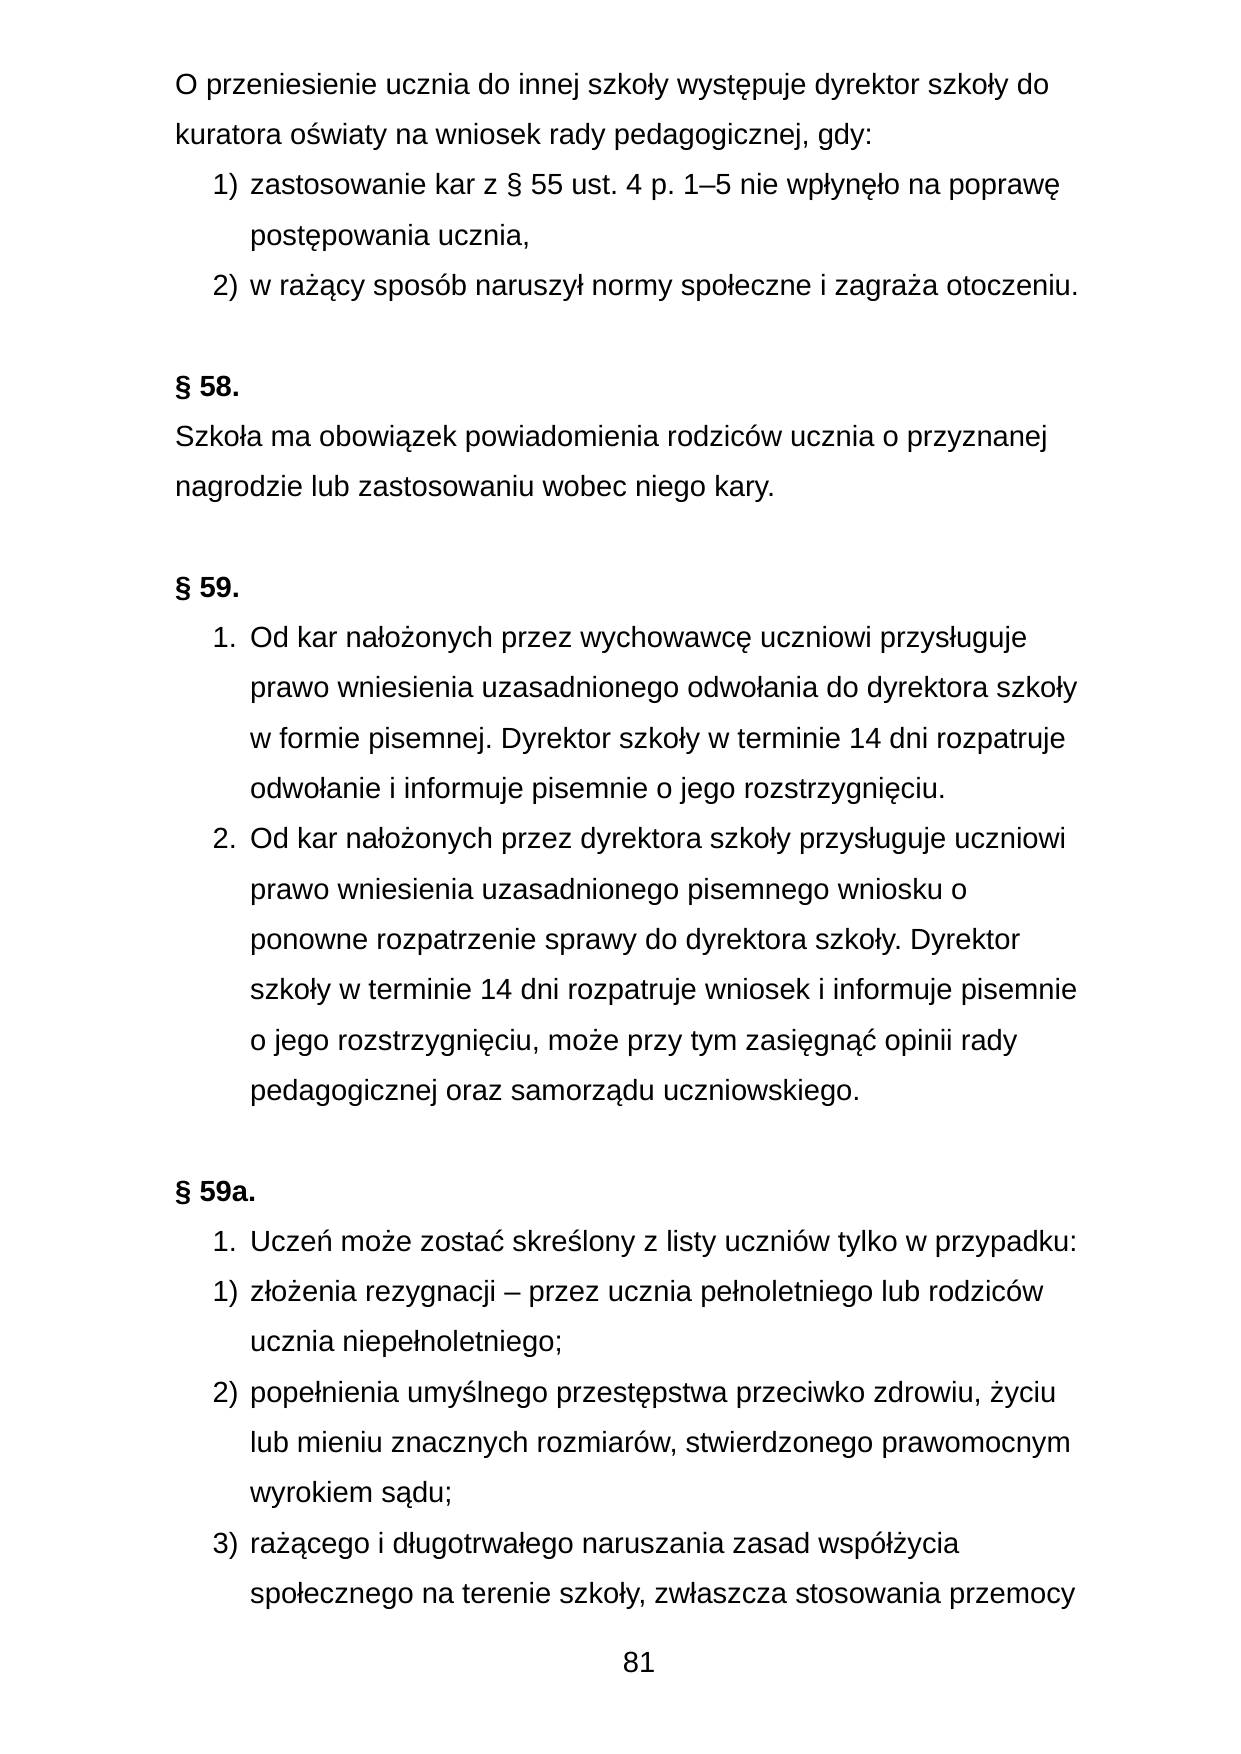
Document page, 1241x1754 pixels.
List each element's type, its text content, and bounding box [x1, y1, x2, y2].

list Od kar nałożonych przez wychowawcę uczniowi przysługuje prawo wniesienia uzasadnionego odwołania do dyrektora szkoły w formie pisemnej. Dyrektor szkoły w terminie 14 dni rozpatruje odwołanie i informuje pisemnie o jego rozstrzygnięciu. [212, 620, 1091, 804]
text Szkoła ma obowiązek powiadomienia rodziców ucznia o przyznanej nagrodzie lub zastosowaniu wobec niego kary. [175, 419, 1091, 503]
list w rażący sposób naruszył normy społeczne i zagraża otoczeniu. [212, 268, 1091, 301]
text O przeniesienie ucznia do innej szkoły występuje dyrektor szkoły do kuratora oświaty na wniosek rady pedagogicznej, gdy: [175, 67, 1091, 151]
list złożenia rezygnacji – przez ucznia pełnoletniego lub rodziców ucznia niepełnoletniego; [212, 1274, 1091, 1358]
list Uczeń może zostać skreślony z listy uczniów tylko w przypadku: [212, 1224, 1091, 1257]
text § 59a. [175, 1173, 1091, 1207]
text § 59. [175, 570, 1091, 603]
list zastosowanie kar z § 55 ust. 4 p. 1–5 nie wpłynęło na poprawę postępowania ucznia, [212, 167, 1091, 251]
text § 58. [175, 368, 1091, 402]
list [212, 1526, 1091, 1609]
list popełnienia umyślnego przestępstwa przeciwko zdrowiu, życiu lub mieniu znacznych rozmiarów, stwierdzonego prawomocnym wyrokiem sądu; [212, 1375, 1091, 1509]
list Od kar nałożonych przez dyrektora szkoły przysługuje uczniowi prawo wniesienia uzasadnionego pisemnego wniosku o ponowne rozpatrzenie sprawy do dyrektora szkoły. Dyrektor szkoły w terminie 14 dni rozpatruje wniosek i informuje pisemnie o jego rozstrzygnięciu, może przy tym zasięgnąć opinii rady pedagogicznej oraz samorządu uczniowskiego. [212, 821, 1091, 1106]
